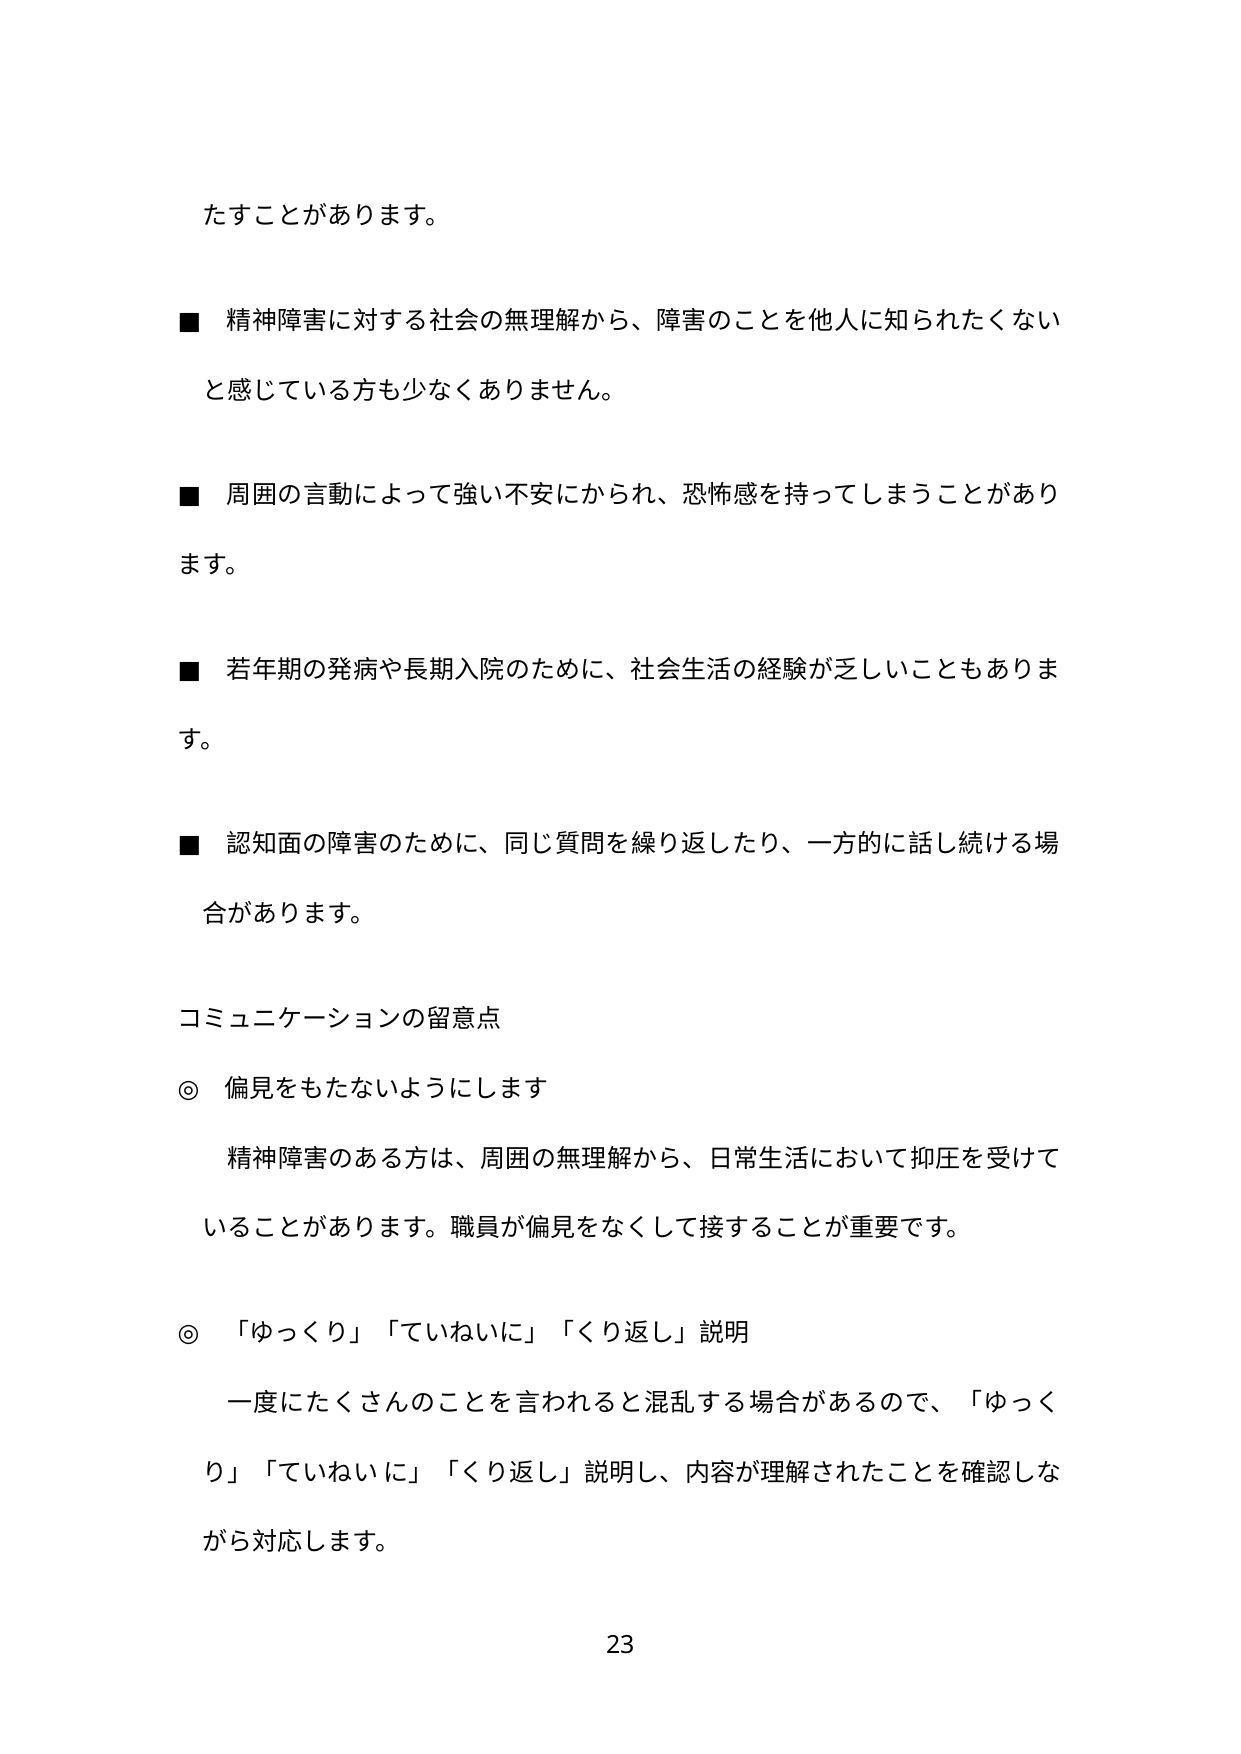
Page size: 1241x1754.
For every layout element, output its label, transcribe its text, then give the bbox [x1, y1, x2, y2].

text ■ 精神障害に対する社会の無理解から、障害のことを他人に知られたくないと感じている方も少なくありません。 [177, 284, 1063, 423]
text ■ 認知面の障害のために、同じ質問を繰り返したり、一方的に話し続ける場合があります。 [177, 807, 1063, 947]
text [177, 179, 1063, 249]
text コミュニケーションの留意点 [177, 982, 1063, 1051]
text ◎ 偏見をもたないようにします [177, 1051, 1063, 1121]
text 一度にたくさんのことを言われると混乱する場合があるので、「ゆっくり」「ていねい に」「くり返し」説明し、内容が理解されたことを確認しながら対応します。 [202, 1366, 1063, 1575]
text 精神障害のある方は、周囲の無理解から、日常生活において抑圧を受けていることがあります。職員が偏見をなくして接することが重要です。 [202, 1121, 1063, 1261]
text ■ 若年期の発病や長期入院のために、社会生活の経験が乏しいこともあります。 [177, 633, 1063, 772]
text ◎ 「ゆっくり」「ていねいに」「くり返し」説明 [177, 1296, 1063, 1366]
text ■ 周囲の言動によって強い不安にかられ、恐怖感を持ってしまうことがあります。 [177, 458, 1063, 598]
